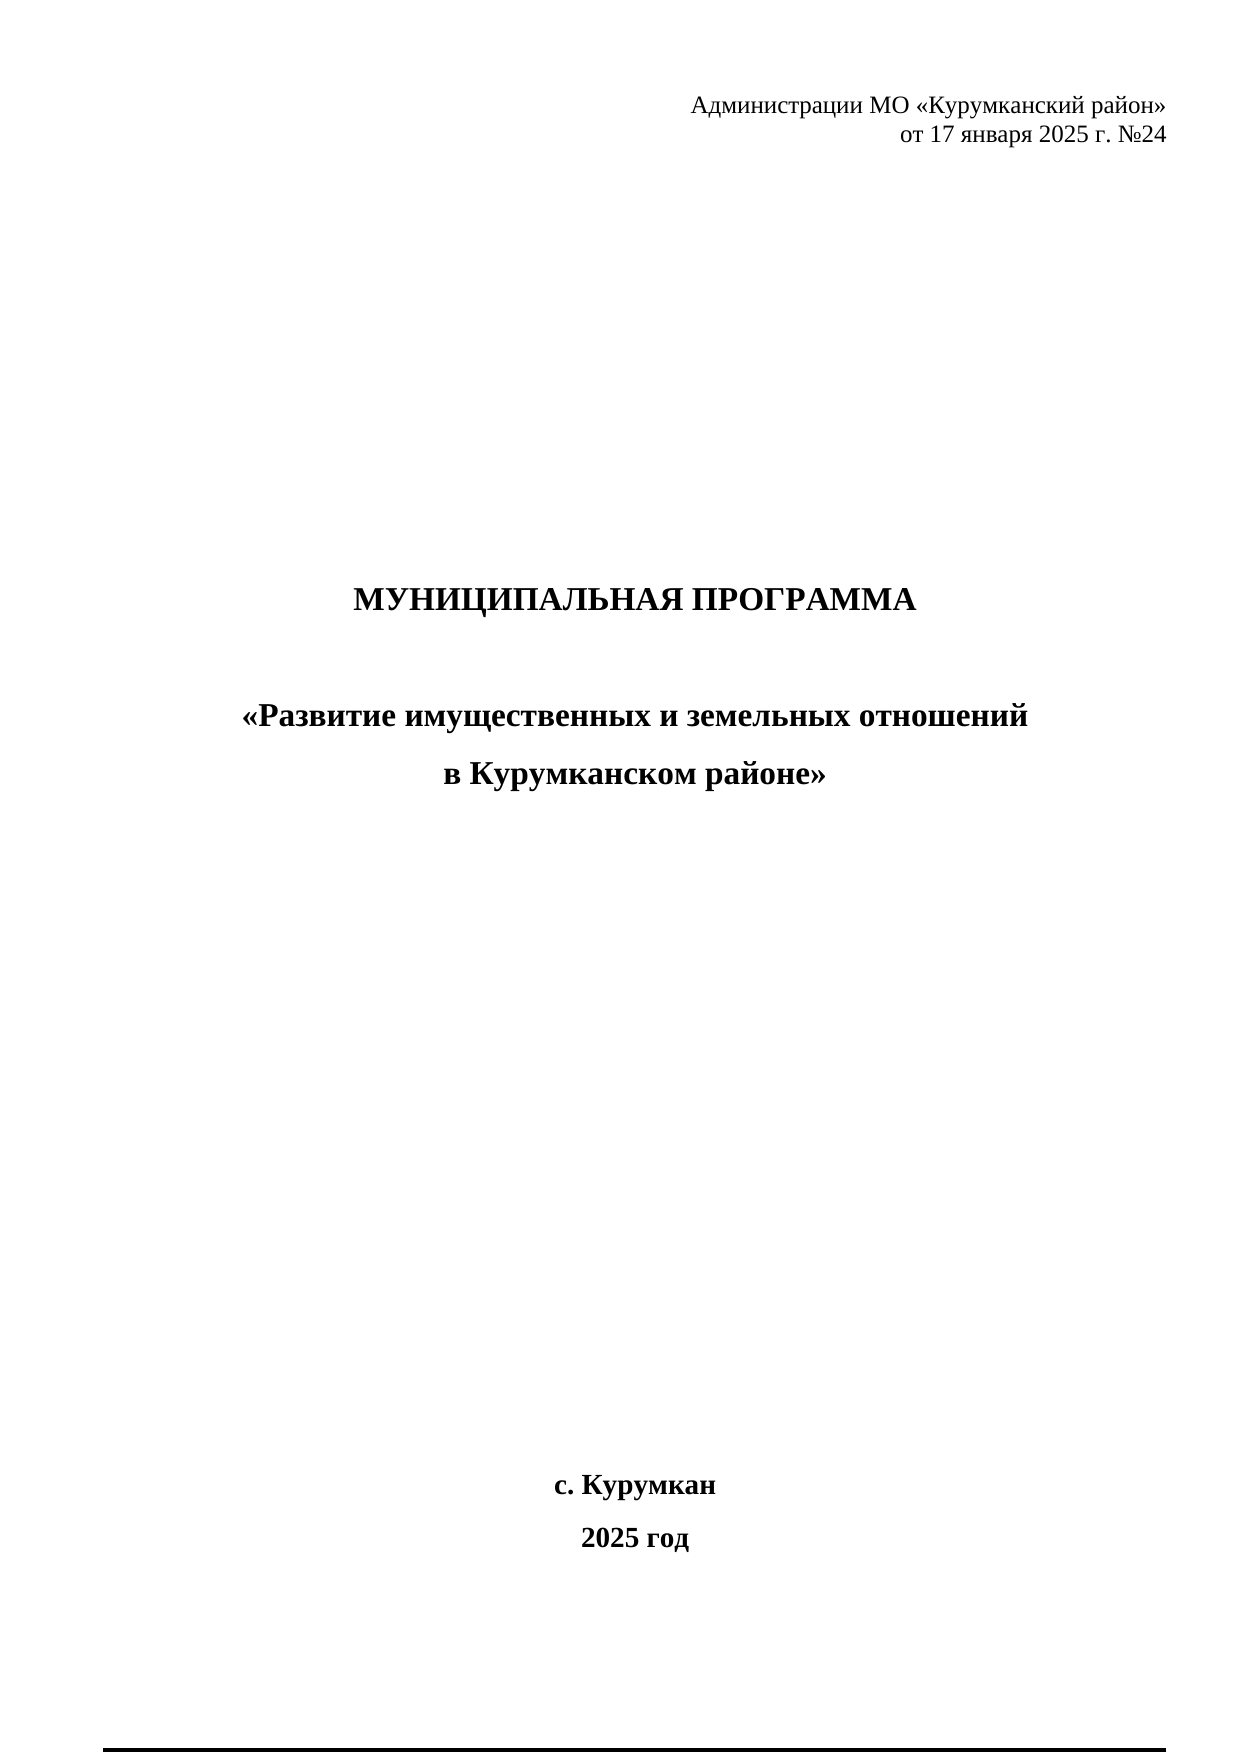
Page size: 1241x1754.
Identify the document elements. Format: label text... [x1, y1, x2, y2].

text МУНИЦИПАЛЬНАЯ ПРОГРАММА [103, 579, 1166, 617]
text «Развитие имущественных и земельных отношений [103, 695, 1166, 733]
text с. Курумкан [103, 1467, 1166, 1501]
text Администрации МО «Курумканский район» [103, 90, 1166, 119]
text от 17 января 2025 г. №24 [103, 119, 1166, 148]
text в Курумканском районе» [103, 753, 1166, 792]
text 2025 год [103, 1520, 1166, 1554]
